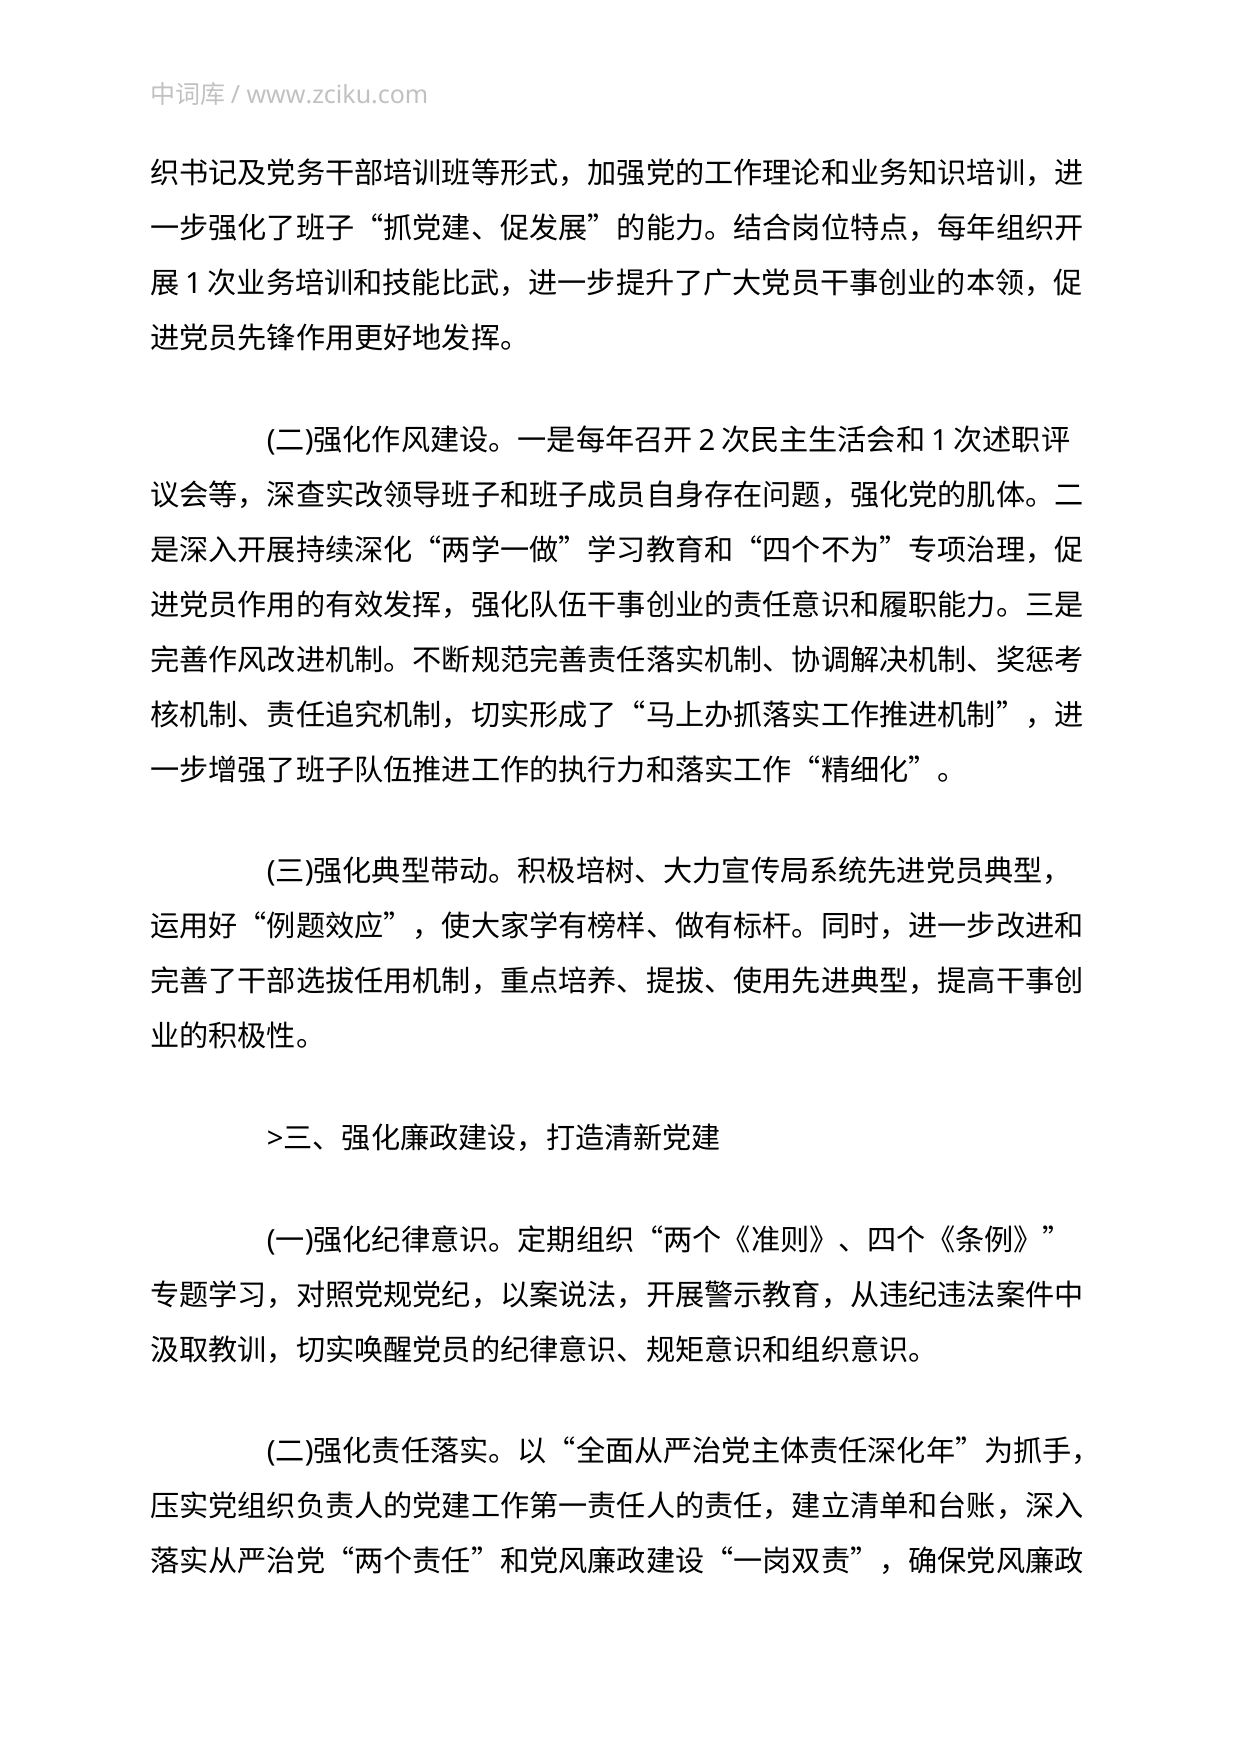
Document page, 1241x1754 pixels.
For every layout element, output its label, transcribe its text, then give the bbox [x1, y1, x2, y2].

text (三)强化典型带动。积极培树、大力宣传局系统先进党员典型，运用好“例题效应”，使大家学有榜样、做有标杆。同时，进一步改进和完善了干部选拔任用机制，重点培养、提拔、使用先进典型，提高干事创业的积极性。 [150, 848, 1090, 1055]
text (二)强化作风建设。一是每年召开2次民主生活会和1次述职评议会等，深查实改领导班子和班子成员自身存在问题，强化党的肌体。二是深入开展持续深化“两学一做”学习教育和“四个不为”专项治理，促进党员作用的有效发挥，强化队伍干事创业的责任意识和履职能力。三是完善作风改进机制。不断规范完善责任落实机制、协调解决机制、奖惩考核机制、责任追究机制，切实形成了“马上办抓落实工作推进机制”，进一步增强了班子队伍推进工作的执行力和落实工作“精细化”。 [150, 417, 1090, 788]
text (一)强化纪律意识。定期组织“两个《准则》、四个《条例》”专题学习，对照党规党纪，以案说法，开展警示教育，从违纪违法案件中汲取教训，切实唤醒党员的纪律意识、规矩意识和组织意识。 [150, 1216, 1090, 1368]
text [150, 1428, 1090, 1580]
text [150, 150, 1090, 357]
text >三、强化廉政建设，打造清新党建 [150, 1114, 1090, 1157]
